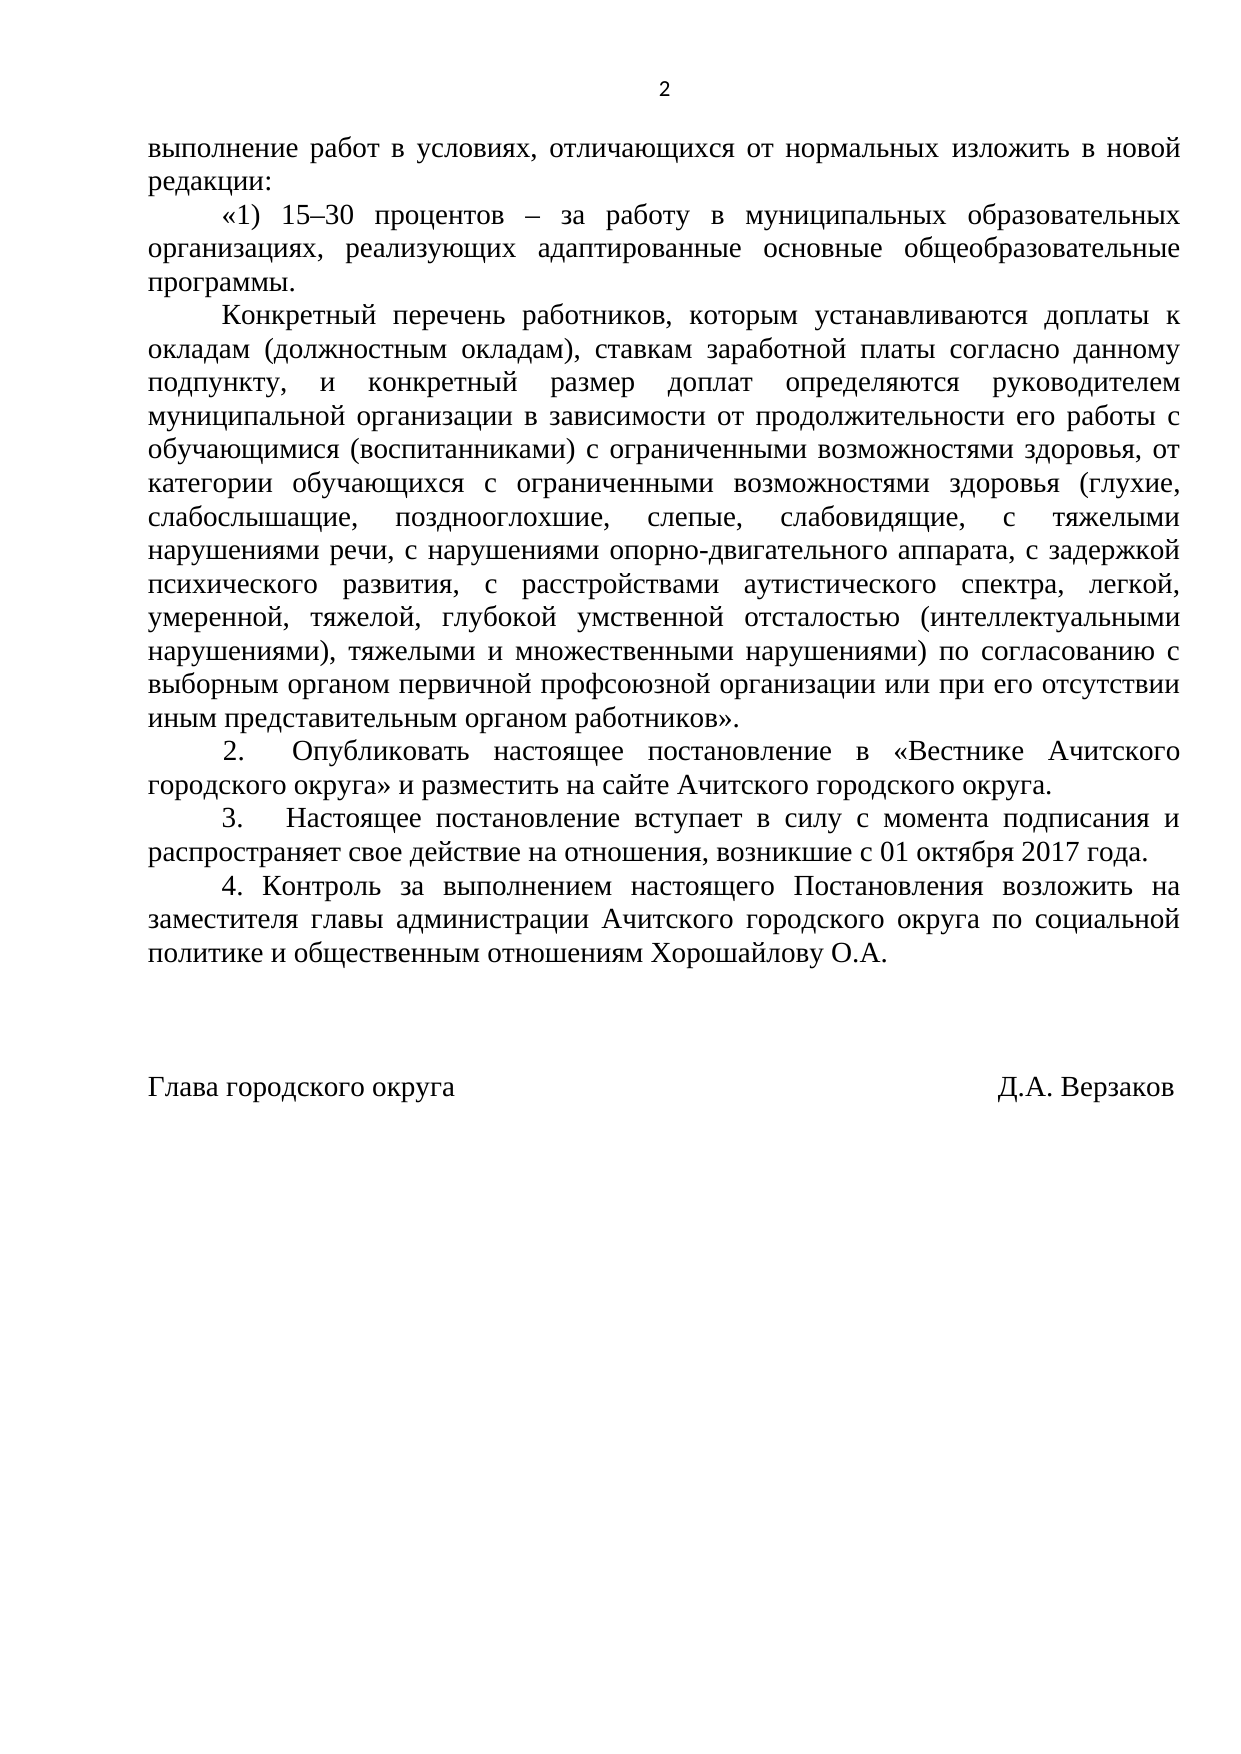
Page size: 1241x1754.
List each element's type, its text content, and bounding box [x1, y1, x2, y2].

text 2. Опубликовать настоящее постановление в «Вестнике Ачитского городского округа» и разместить на сайте Ачитского городского округа. [148, 733, 1181, 801]
text Конкретный перечень работников, которым устанавливаются доплаты к окладам (должностным окладам), ставкам заработной платы согласно данному подпункту, и конкретный размер доплат определяются руководителем муниципальной организации в зависимости от продолжительности его работы с обучающимися (воспитанниками) с ограниченными возможностями здоровья, от категории обучающихся с ограниченными возможностями здоровья (глухие, слабослышащие, позднооглохшие, слепые, слабовидящие, с тяжелыми нарушениями речи, с нарушениями опорно-двигательного аппарата, с задержкой психического развития, с расстройствами аутистического спектра, легкой, умеренной, тяжелой, глубокой умственной отсталостью (интеллектуальными нарушениями), тяжелыми и множественными нарушениями) по согласованию с выборным органом первичной профсоюзной организации или при его отсутствии иным представительным органом работников». [148, 297, 1181, 733]
text Глава городского округа Д.А. Верзаков [148, 1069, 1181, 1102]
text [148, 130, 1181, 197]
text «1) 15–30 процентов – за работу в муниципальных образовательных организациях, реализующих адаптированные основные общеобразовательные программы. [148, 197, 1181, 297]
text 3. Настоящее постановление вступает в силу с момента подписания и распространяет свое действие на отношения, возникшие с 01 октября 2017 года. [148, 801, 1181, 868]
text 4. Контроль за выполнением настоящего Постановления возложить на заместителя главы администрации Ачитского городского округа по социальной политике и общественным отношениям Хорошайлову О.А. [148, 868, 1181, 968]
